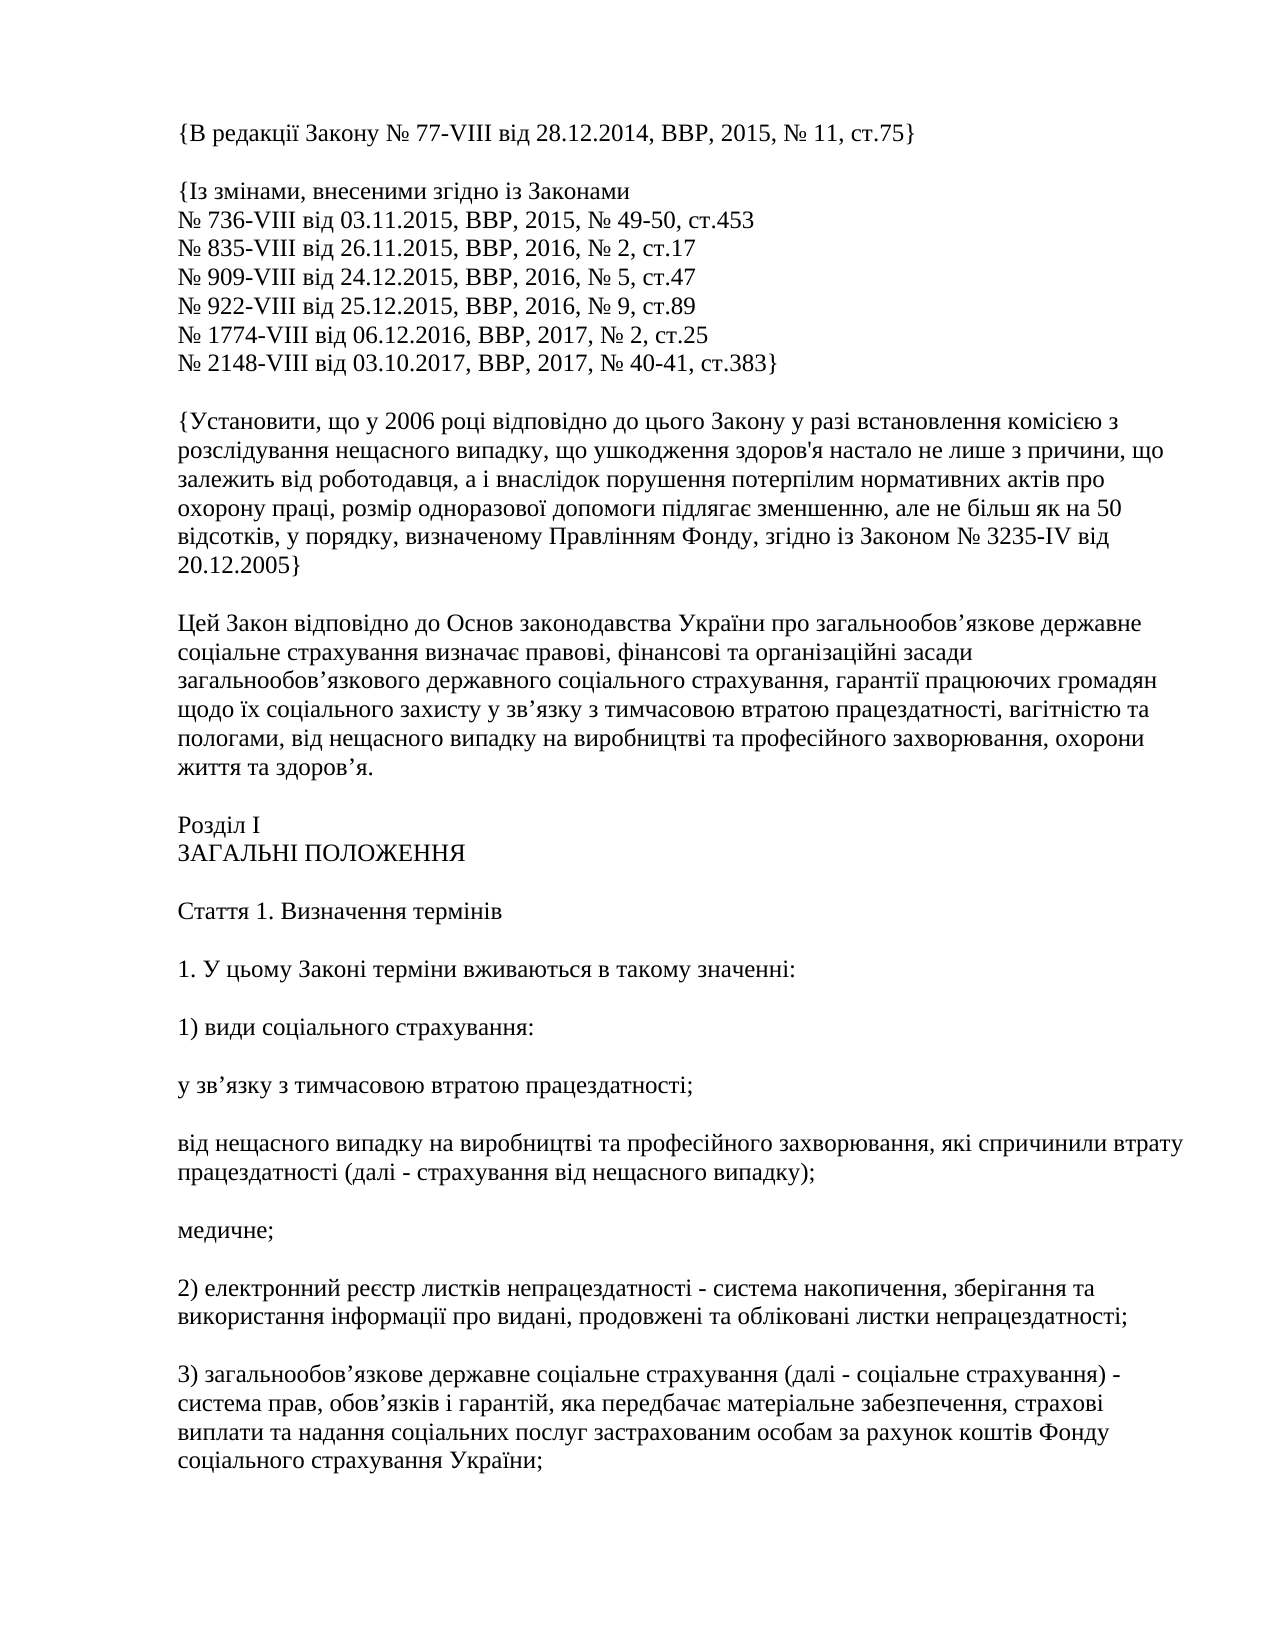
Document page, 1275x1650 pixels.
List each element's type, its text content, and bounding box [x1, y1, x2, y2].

text Стаття 1. Визначення термінів [177, 896, 1186, 925]
text медичне; [177, 1215, 1186, 1243]
text 3) загальнообов’язкове державне соціальне страхування (далі - соціальне страхування) - система прав, обов’язків і гарантій, яка передбачає матеріальне забезпечення, страхові виплати та надання соціальних послуг застрахованим особам за рахунок коштів Фонду соціального страхування України; [177, 1359, 1186, 1474]
text {Із змінами, внесеними згідно із Законами № 736-VIII від 03.11.2015, ВВР, 2015, № 49-50, ст.453 № 835-VIII від 26.11.2015, ВВР, 2016, № 2, ст.17 № 909-VIII від 24.12.2015, ВВР, 2016, № 5, ст.47 № 922-VIII від 25.12.2015, ВВР, 2016, № 9, ст.89 № 1774-VIII від 06.12.2016, ВВР, 2017, № 2, ст.25 № 2148-VIII від 03.10.2017, ВВР, 2017, № 40-41, ст.383} [177, 176, 1186, 377]
text у зв’язку з тимчасовою втратою працездатності; [177, 1070, 1186, 1099]
text 1) види соціального страхування: [177, 1012, 1186, 1041]
text 1. У цьому Законі терміни вживаються в такому значенні: [177, 954, 1186, 983]
text {Установити, що у 2006 році відповідно до цього Закону у разі встановлення комісією з розслідування нещасного випадку, що ушкодження здоров'я настало не лише з причини, що залежить від роботодавця, а і внаслідок порушення потерпілим нормативних актів про охорону праці, розмір одноразової допомоги підлягає зменшенню, але не більш як на 50 відсотків, у порядку, визначеному Правлінням Фонду, згідно із Законом № 3235-IV від 20.12.2005} [177, 406, 1186, 579]
text від нещасного випадку на виробництві та професійного захворювання, які спричинили втрату працездатності (далі - страхування від нещасного випадку); [177, 1128, 1186, 1186]
text Розділ I ЗАГАЛЬНІ ПОЛОЖЕННЯ [177, 810, 1186, 867]
text Цей Закон відповідно до Основ законодавства України про загальнообов’язкове державне соціальне страхування визначає правові, фінансові та організаційні засади загальнообов’язкового державного соціального страхування, гарантії працюючих громадян щодо їх соціального захисту у зв’язку з тимчасовою втратою працездатності, вагітністю та пологами, від нещасного випадку на виробництві та професійного захворювання, охорони життя та здоров’я. [177, 608, 1186, 781]
text {В редакції Закону № 77-VIII від 28.12.2014, ВВР, 2015, № 11, ст.75} [177, 118, 1186, 147]
text 2) електронний реєстр листків непрацездатності - система накопичення, зберігання та використання інформації про видані, продовжені та обліковані листки непрацездатності; [177, 1273, 1186, 1330]
